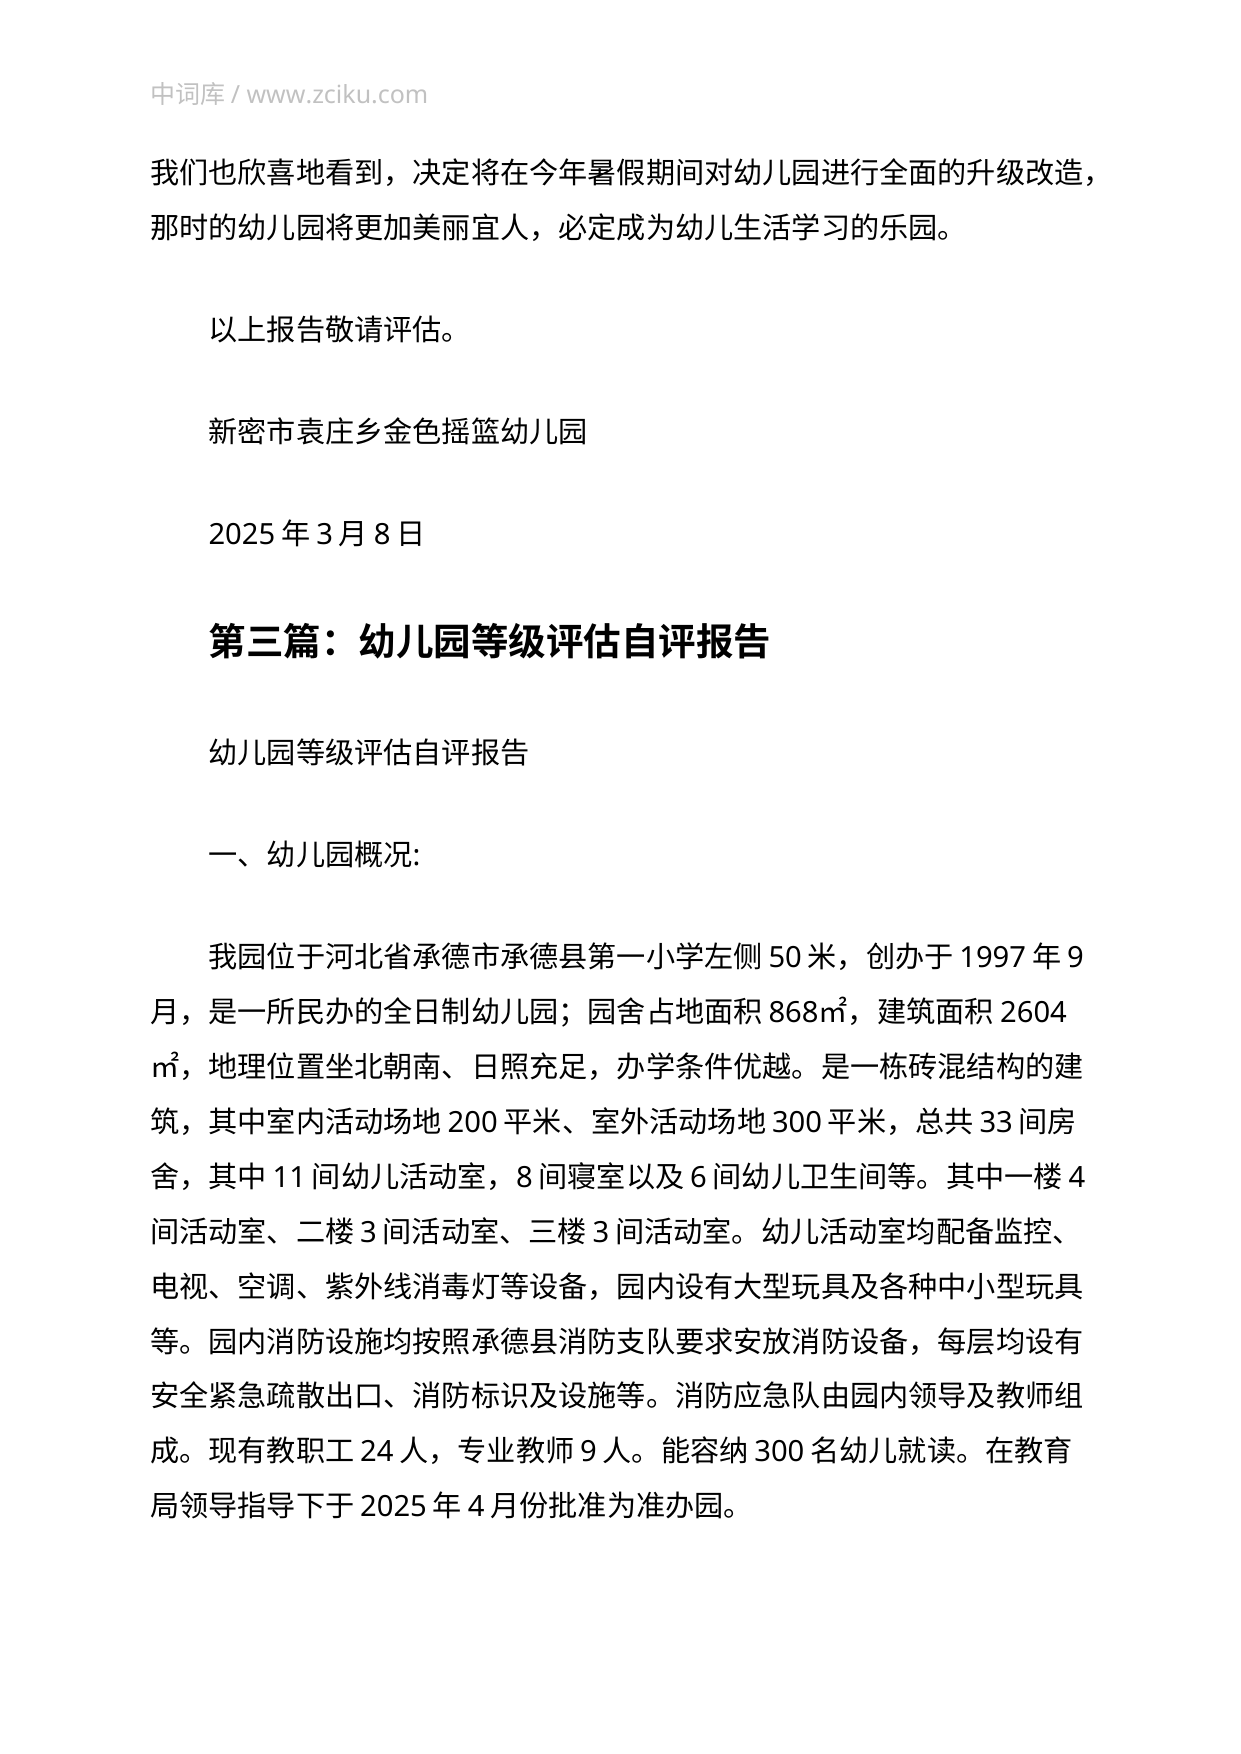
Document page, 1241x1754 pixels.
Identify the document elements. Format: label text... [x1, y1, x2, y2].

text 幼儿园等级评估自评报告 [150, 729, 1090, 772]
text 2025年3月8日 [150, 510, 1090, 553]
text 第三篇：幼儿园等级评估自评报告 [150, 612, 1090, 666]
text 一、幼儿园概况: [150, 831, 1090, 874]
text 我园位于河北省承德市承德县第一小学左侧50米，创办于1997年9月，是一所民办的全日制幼儿园；园舍占地面积868㎡，建筑面积 2604 ㎡，地理位置坐北朝南、日照充足，办学条件优越。是一栋砖混结构的建筑，其中室内活动场地200平米、室外活动场地300平米，总共33间房舍，其中11间幼儿活动室，8间寝室以及6间幼儿卫生间等。其中一楼4间活动室、二楼3间活动室、三楼3间活动室。幼儿活动室均配备监控、电视、空调、紫外线消毒灯等设备，园内设有大型玩具及各种中小型玩具等。园内消防设施均按照承德县消防支队要求安放消防设备，每层均设有安全紧急疏散出口、消防标识及设施等。消防应急队由园内领导及教师组成。现有教职工24人，专业教师9人。能容纳300名幼儿就读。在教育局领导指导下于2025年4月份批准为准办园。 [150, 933, 1090, 1525]
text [150, 150, 1090, 247]
text 以上报告敬请评估。 [150, 307, 1090, 349]
text 新密市袁庄乡金色摇篮幼儿园 [150, 408, 1090, 451]
